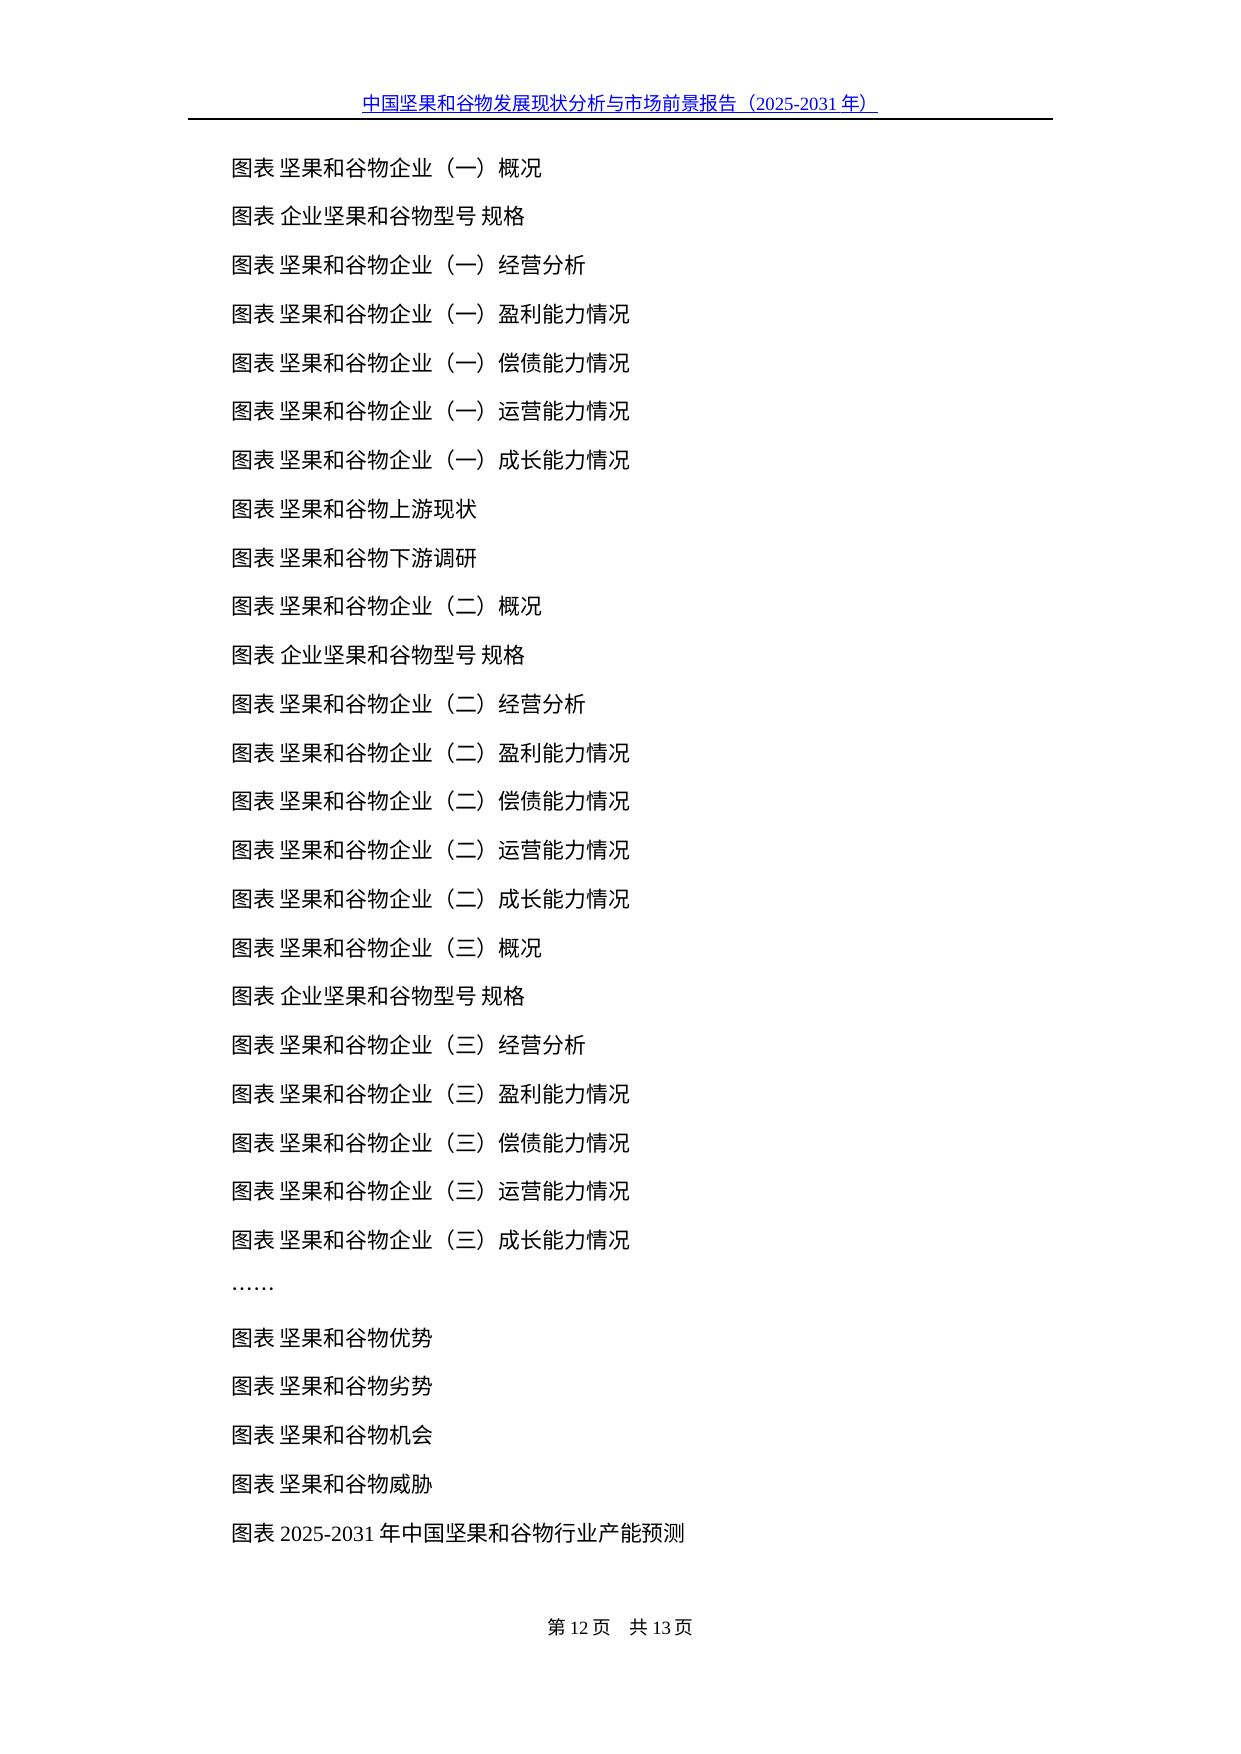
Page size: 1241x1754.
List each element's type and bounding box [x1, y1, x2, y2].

text [187, 150, 1053, 1548]
